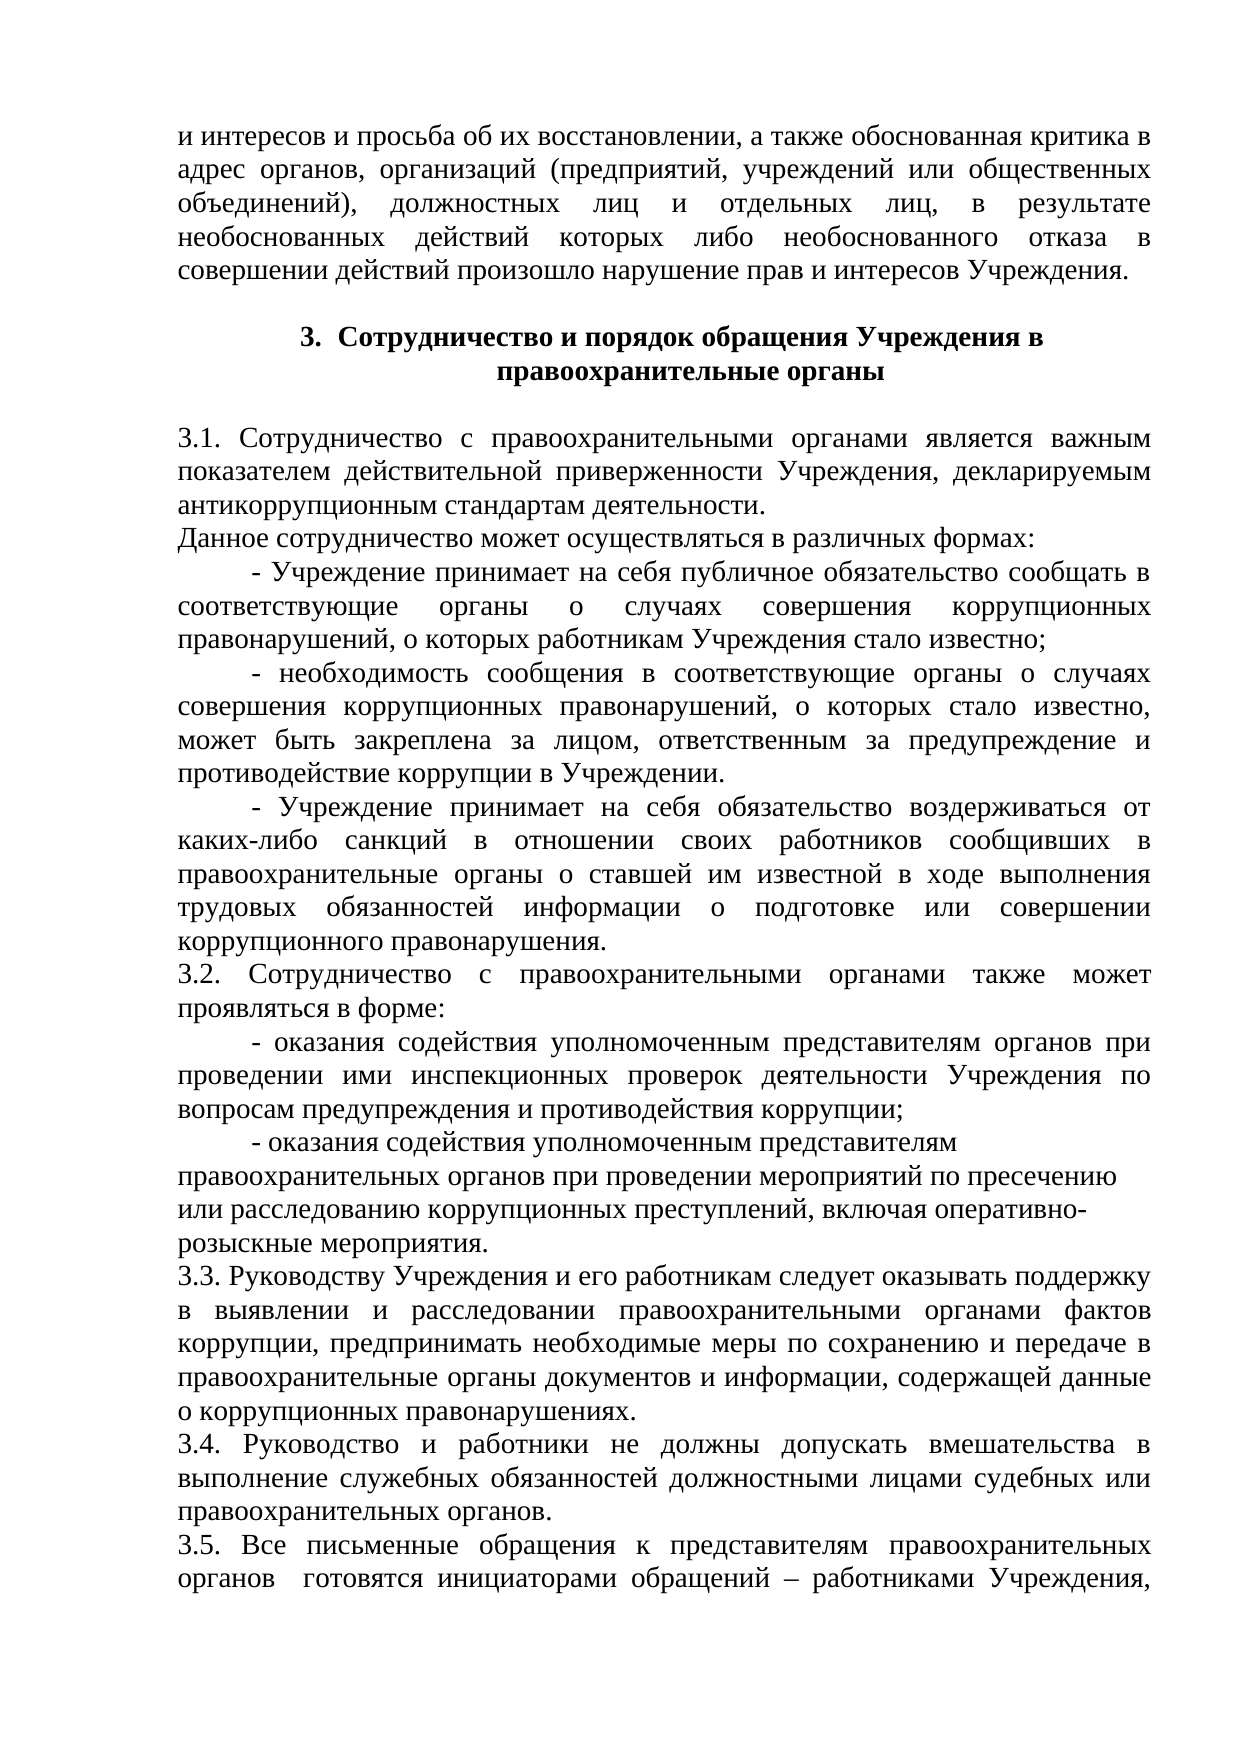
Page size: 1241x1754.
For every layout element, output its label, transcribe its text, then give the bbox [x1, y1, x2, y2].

text Данное сотрудничество может осуществляться в различных формах: [177, 521, 1152, 554]
text - Учреждение принимает на себя обязательство воздерживаться от каких-либо санкций в отношении своих работников сообщивших в правоохранительные органы о ставшей им известной в ходе выполнения трудовых обязанностей информации о подготовке или совершении коррупционного правонарушения. [177, 789, 1152, 957]
text - оказания содействия уполномоченным представителям правоохранительных органов при проведении мероприятий по пресечению или расследованию коррупционных преступлений, включая оперативно-розыскные мероприятия. [177, 1124, 1152, 1258]
text 3.2. Сотрудничество с правоохранительными органами также может проявляться в форме: [177, 957, 1152, 1024]
list Сотрудничество и порядок обращения Учреждения в правоохранительные органы [177, 319, 1167, 386]
text 3.1. Сотрудничество с правоохранительными органами является важным показателем действительной приверженности Учреждения, декларируемым антикоррупционным стандартам деятельности. [177, 420, 1152, 521]
text 3.4. Руководство и работники не должны допускать вмешательства в выполнение служебных обязанностей должностными лицами судебных или правоохранительных органов. [177, 1426, 1152, 1527]
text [177, 1527, 1152, 1594]
text - Учреждение принимает на себя публичное обязательство сообщать в соответствующие органы о случаях совершения коррупционных правонарушений, о которых работникам Учреждения стало известно; [177, 554, 1152, 655]
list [177, 118, 1152, 286]
text - необходимость сообщения в соответствующие органы о случаях совершения коррупционных правонарушений, о которых стало известно, может быть закреплена за лицом, ответственным за предупреждение и противодействие коррупции в Учреждении. [177, 655, 1152, 789]
text - оказания содействия уполномоченным представителям органов при проведении ими инспекционных проверок деятельности Учреждения по вопросам предупреждения и противодействия коррупции; [177, 1024, 1152, 1124]
text 3.3. Руководству Учреждения и его работникам следует оказывать поддержку в выявлении и расследовании правоохранительными органами фактов коррупции, предпринимать необходимые меры по сохранению и передаче в правоохранительные органы документов и информации, содержащей данные о коррупционных правонарушениях. [177, 1258, 1152, 1426]
